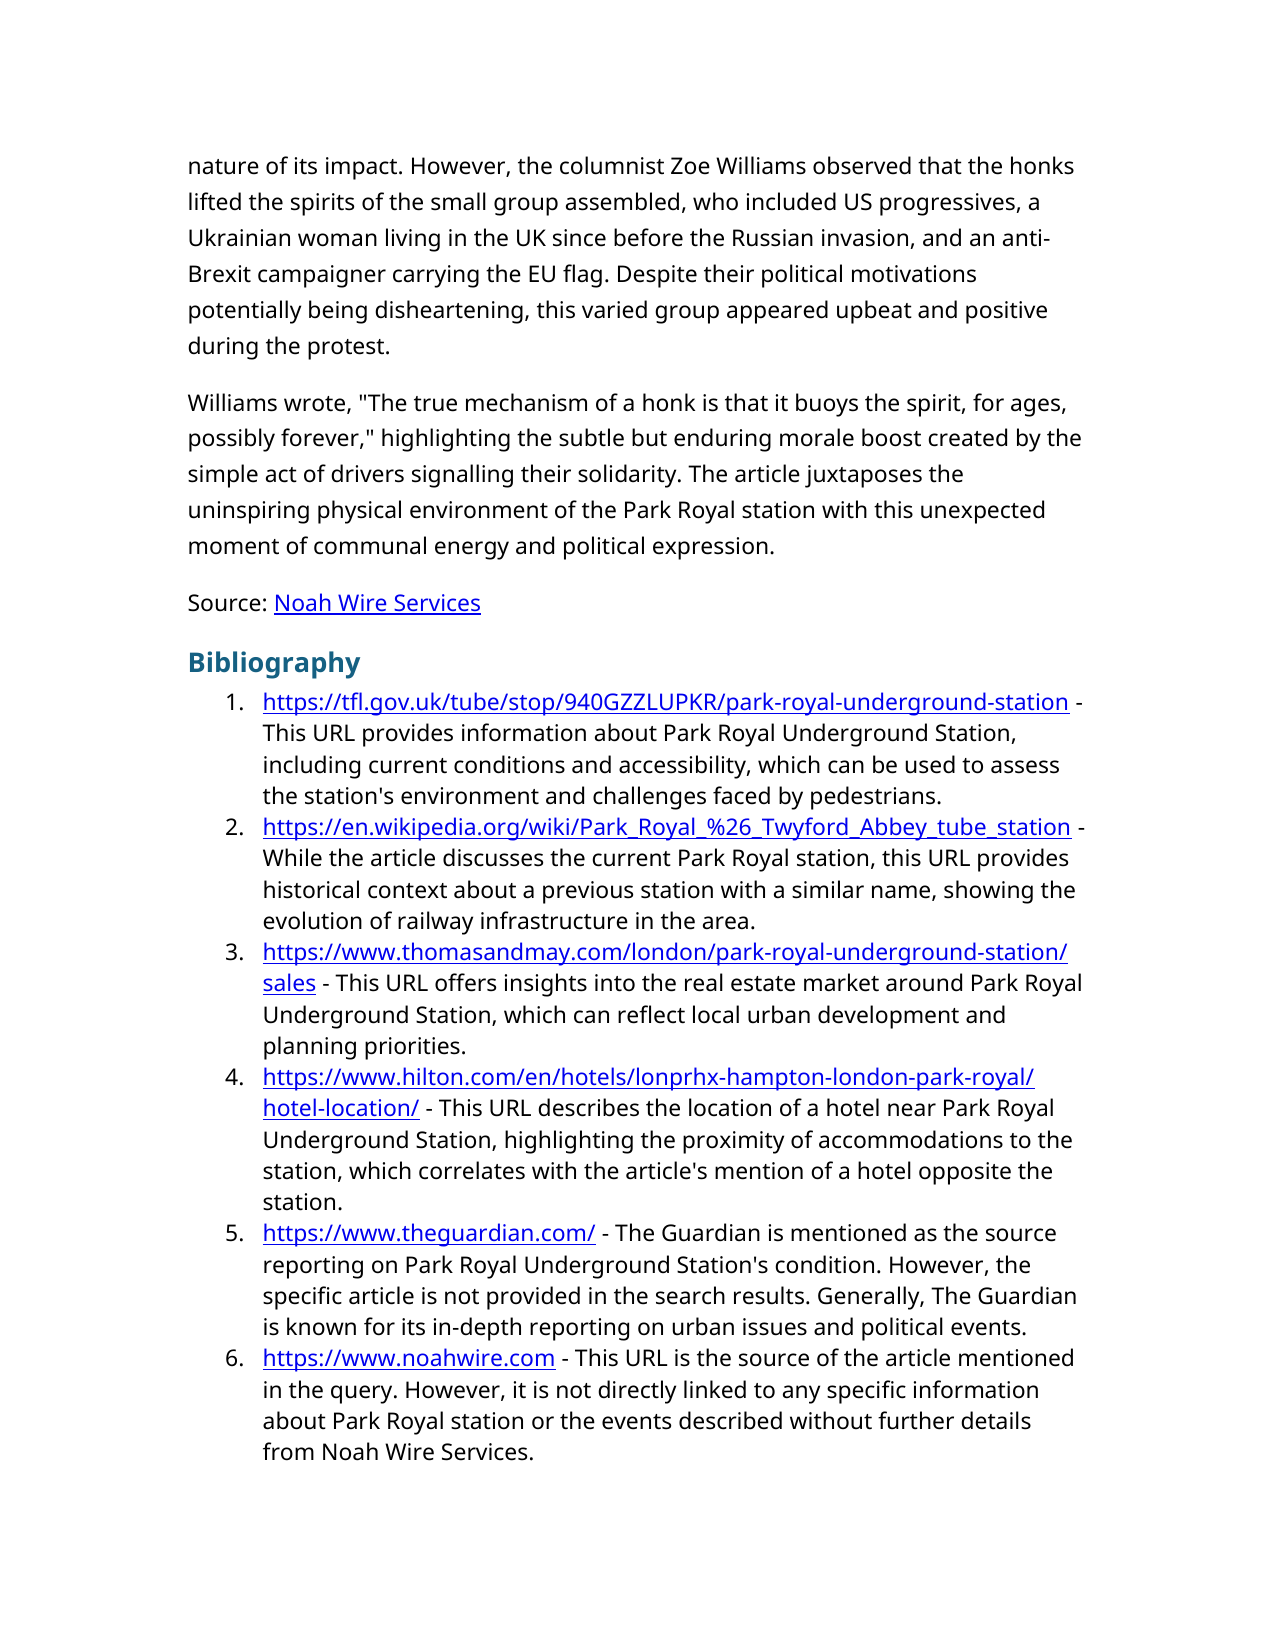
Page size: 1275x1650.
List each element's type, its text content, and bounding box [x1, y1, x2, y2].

list https://www.hilton.com/en/hotels/lonprhx-hampton-london-park-royal/hotel-location/ - This URL describes the location of a hotel near Park Royal Underground Station, highlighting the proximity of accommodations to the station, which correlates with the article's mention of a hotel opposite the station. [225, 1061, 1087, 1217]
subtitle Bibliography [187, 644, 1087, 681]
text Williams wrote, "The true mechanism of a honk is that it buoys the spirit, for ages, possibly forever," highlighting the subtle but enduring morale boost created by the simple act of drivers signalling their solidarity. The article juxtaposes the uninspiring physical environment of the Park Royal station with this unexpected moment of communal energy and political expression. [187, 386, 1087, 561]
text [187, 150, 1087, 361]
list https://www.noahwire.com - This URL is the source of the article mentioned in the query. However, it is not directly linked to any specific information about Park Royal station or the events described without further details from Noah Wire Services. [225, 1342, 1087, 1467]
text Source: Noah Wire Services [187, 587, 1087, 618]
list https://www.thomasandmay.com/london/park-royal-underground-station/sales - This URL offers insights into the real estate market around Park Royal Underground Station, which can reflect local urban development and planning priorities. [225, 936, 1087, 1061]
list https://en.wikipedia.org/wiki/Park_Royal_%26_Twyford_Abbey_tube_station - While the article discusses the current Park Royal station, this URL provides historical context about a previous station with a similar name, showing the evolution of railway infrastructure in the area. [225, 811, 1087, 936]
list https://www.theguardian.com/ - The Guardian is mentioned as the source reporting on Park Royal Underground Station's condition. However, the specific article is not provided in the search results. Generally, The Guardian is known for its in-depth reporting on urban issues and political events. [225, 1217, 1087, 1342]
list https://tfl.gov.uk/tube/stop/940GZZLUPKR/park-royal-underground-station - This URL provides information about Park Royal Underground Station, including current conditions and accessibility, which can be used to assess the station's environment and challenges faced by pedestrians. [225, 686, 1087, 811]
